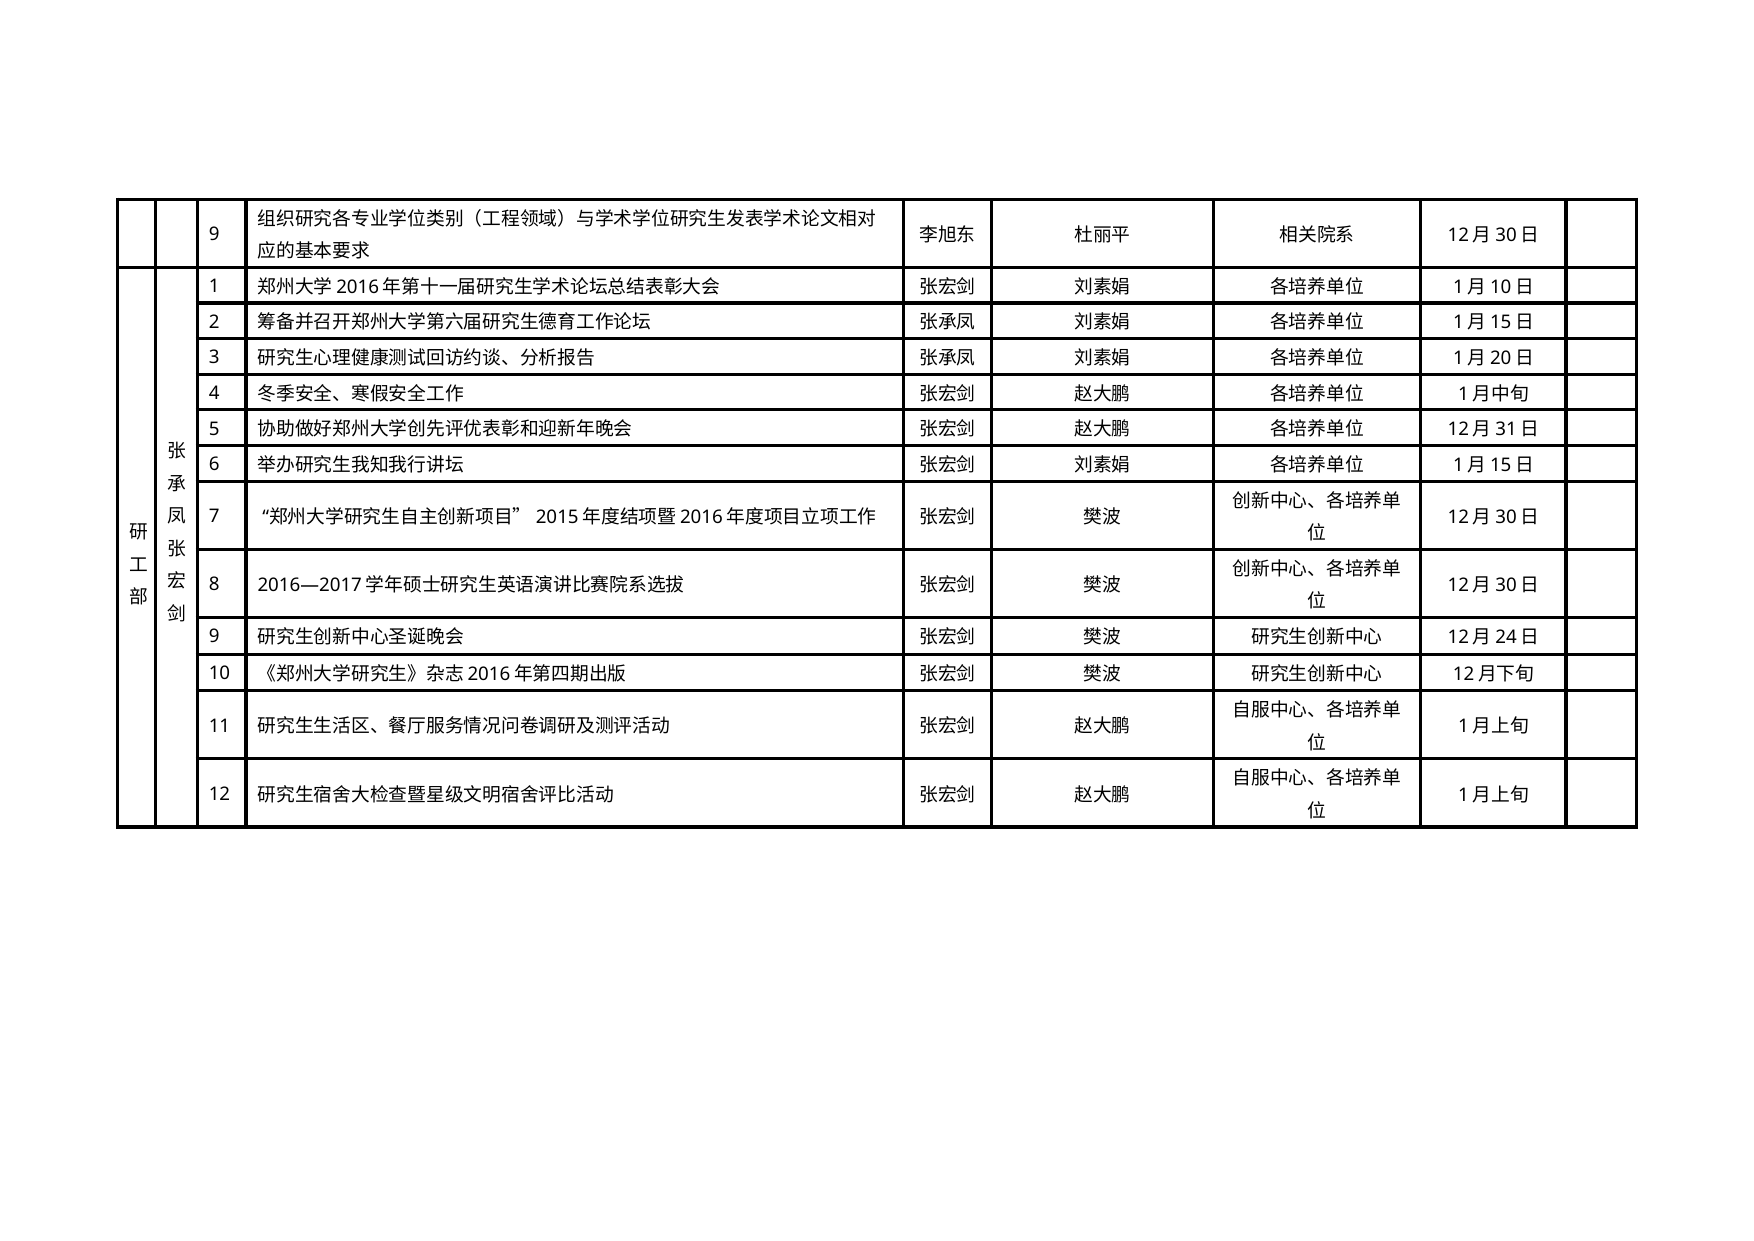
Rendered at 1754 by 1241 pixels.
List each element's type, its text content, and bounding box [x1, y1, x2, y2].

table_cell [1568, 447, 1635, 479]
table_cell 3 [199, 340, 244, 373]
table_cell 12月30日 [1422, 551, 1564, 616]
table_cell 《郑州大学研究生》杂志2016年第四期出版 [248, 656, 902, 689]
table_cell 2 [199, 305, 244, 337]
table_cell 研究生心理健康测试回访约谈、分析报告 [248, 340, 902, 373]
table_cell 协助做好郑州大学创先评优表彰和迎新年晚会 [248, 411, 902, 444]
table_cell 1月20日 [1422, 340, 1564, 373]
table_cell 张宏剑 [905, 269, 990, 301]
table_cell [1568, 340, 1635, 373]
table_cell 各培养单位 [1215, 340, 1419, 373]
table_cell 1月上旬 [1422, 760, 1564, 825]
table_cell 张宏剑 [905, 692, 990, 757]
table_cell 各培养单位 [1215, 411, 1419, 444]
table_cell 张宏剑 [905, 619, 990, 652]
table_cell 12 [199, 760, 244, 825]
table_cell 9 [199, 619, 244, 652]
table_cell 1月15日 [1422, 305, 1564, 337]
table_cell 6 [199, 447, 244, 479]
table_cell 各培养单位 [1215, 269, 1419, 301]
table_cell 张宏剑 [905, 656, 990, 689]
table_cell 1月15日 [1422, 447, 1564, 479]
table_cell [1568, 760, 1635, 825]
table_cell 1 [199, 269, 244, 301]
table_cell 8 [199, 551, 244, 616]
table_cell 创新中心、各培养单位 [1215, 483, 1419, 548]
table_cell 研究生宿舍大检查暨星级文明宿舍评比活动 [248, 760, 902, 825]
table_cell 张宏剑 [905, 760, 990, 825]
table_cell 4 [199, 376, 244, 408]
table_cell 11 [199, 692, 244, 757]
table_cell 张宏剑 [905, 376, 990, 408]
table_cell 1月中旬 [1422, 376, 1564, 408]
table_cell [1568, 551, 1635, 616]
table_cell [1568, 619, 1635, 652]
table_cell 张承凤 [905, 305, 990, 337]
table_cell 研究生创新中心圣诞晚会 [248, 619, 902, 652]
table_cell 刘素娟 [993, 447, 1212, 479]
table_cell 12月30日 [1422, 201, 1564, 266]
table_cell 张宏剑 [905, 411, 990, 444]
table_cell 樊波 [993, 656, 1212, 689]
table_cell 刘素娟 [993, 340, 1212, 373]
table_cell 樊波 [993, 483, 1212, 548]
table_cell 相关院系 [1215, 201, 1419, 266]
table_cell 研究生生活区、餐厅服务情况问卷调研及测评活动 [248, 692, 902, 757]
table_cell 研究生创新中心 [1215, 656, 1419, 689]
table_cell 9 [199, 201, 244, 266]
table_cell [1568, 376, 1635, 408]
table_cell 赵大鹏 [993, 411, 1212, 444]
table_cell 张宏剑 [905, 447, 990, 479]
table_cell [1568, 305, 1635, 337]
table_cell 7 [199, 483, 244, 548]
table_cell [1568, 692, 1635, 757]
table_cell [1568, 656, 1635, 689]
table_cell 12月31日 [1422, 411, 1564, 444]
table_cell 筹备并召开郑州大学第六届研究生德育工作论坛 [248, 305, 902, 337]
table_cell 各培养单位 [1215, 376, 1419, 408]
table_cell 12月30日 [1422, 483, 1564, 548]
table_cell 刘素娟 [993, 305, 1212, 337]
table_cell 1月10日 [1422, 269, 1564, 301]
table_cell 张宏剑 [905, 483, 990, 548]
table_cell 李旭东 [905, 201, 990, 266]
table_cell 樊波 [993, 619, 1212, 652]
table_cell 张承凤 张宏剑 [157, 269, 196, 825]
table_cell [1568, 483, 1635, 548]
table_cell 12月24日 [1422, 619, 1564, 652]
table_cell 各培养单位 [1215, 305, 1419, 337]
table_cell 举办研究生我知我行讲坛 [248, 447, 902, 479]
table_cell 自服中心、各培养单位 [1215, 760, 1419, 825]
table_cell 杜丽平 [993, 201, 1212, 266]
table_cell [1568, 201, 1635, 266]
table_cell 冬季安全、寒假安全工作 [248, 376, 902, 408]
table_cell 自服中心、各培养单位 [1215, 692, 1419, 757]
table_cell 张宏剑 [905, 551, 990, 616]
table_cell 张承凤 [905, 340, 990, 373]
table_cell [1568, 411, 1635, 444]
table_cell 12月下旬 [1422, 656, 1564, 689]
table_cell 10 [199, 656, 244, 689]
table_cell 樊波 [993, 551, 1212, 616]
table_cell 组织研究各专业学位类别（工程领域）与学术学位研究生发表学术论文相对应的基本要求 [248, 201, 902, 266]
table_cell 各培养单位 [1215, 447, 1419, 479]
table_cell “郑州大学研究生自主创新项目” 2015年度结项暨2016年度项目立项工作 [248, 483, 902, 548]
table_cell 赵大鹏 [993, 692, 1212, 757]
table_cell 创新中心、各培养单位 [1215, 551, 1419, 616]
table_cell 研究生创新中心 [1215, 619, 1419, 652]
table_cell [1568, 269, 1635, 301]
table_cell 赵大鹏 [993, 376, 1212, 408]
table_cell 郑州大学2016年第十一届研究生学术论坛总结表彰大会 [248, 269, 902, 301]
table_cell 1月上旬 [1422, 692, 1564, 757]
table_cell 赵大鹏 [993, 760, 1212, 825]
table_cell 2016—2017学年硕士研究生英语演讲比赛院系选拔 [248, 551, 902, 616]
table_cell 5 [199, 411, 244, 444]
table_cell 刘素娟 [993, 269, 1212, 301]
table_cell 研 工 部 [119, 269, 154, 825]
